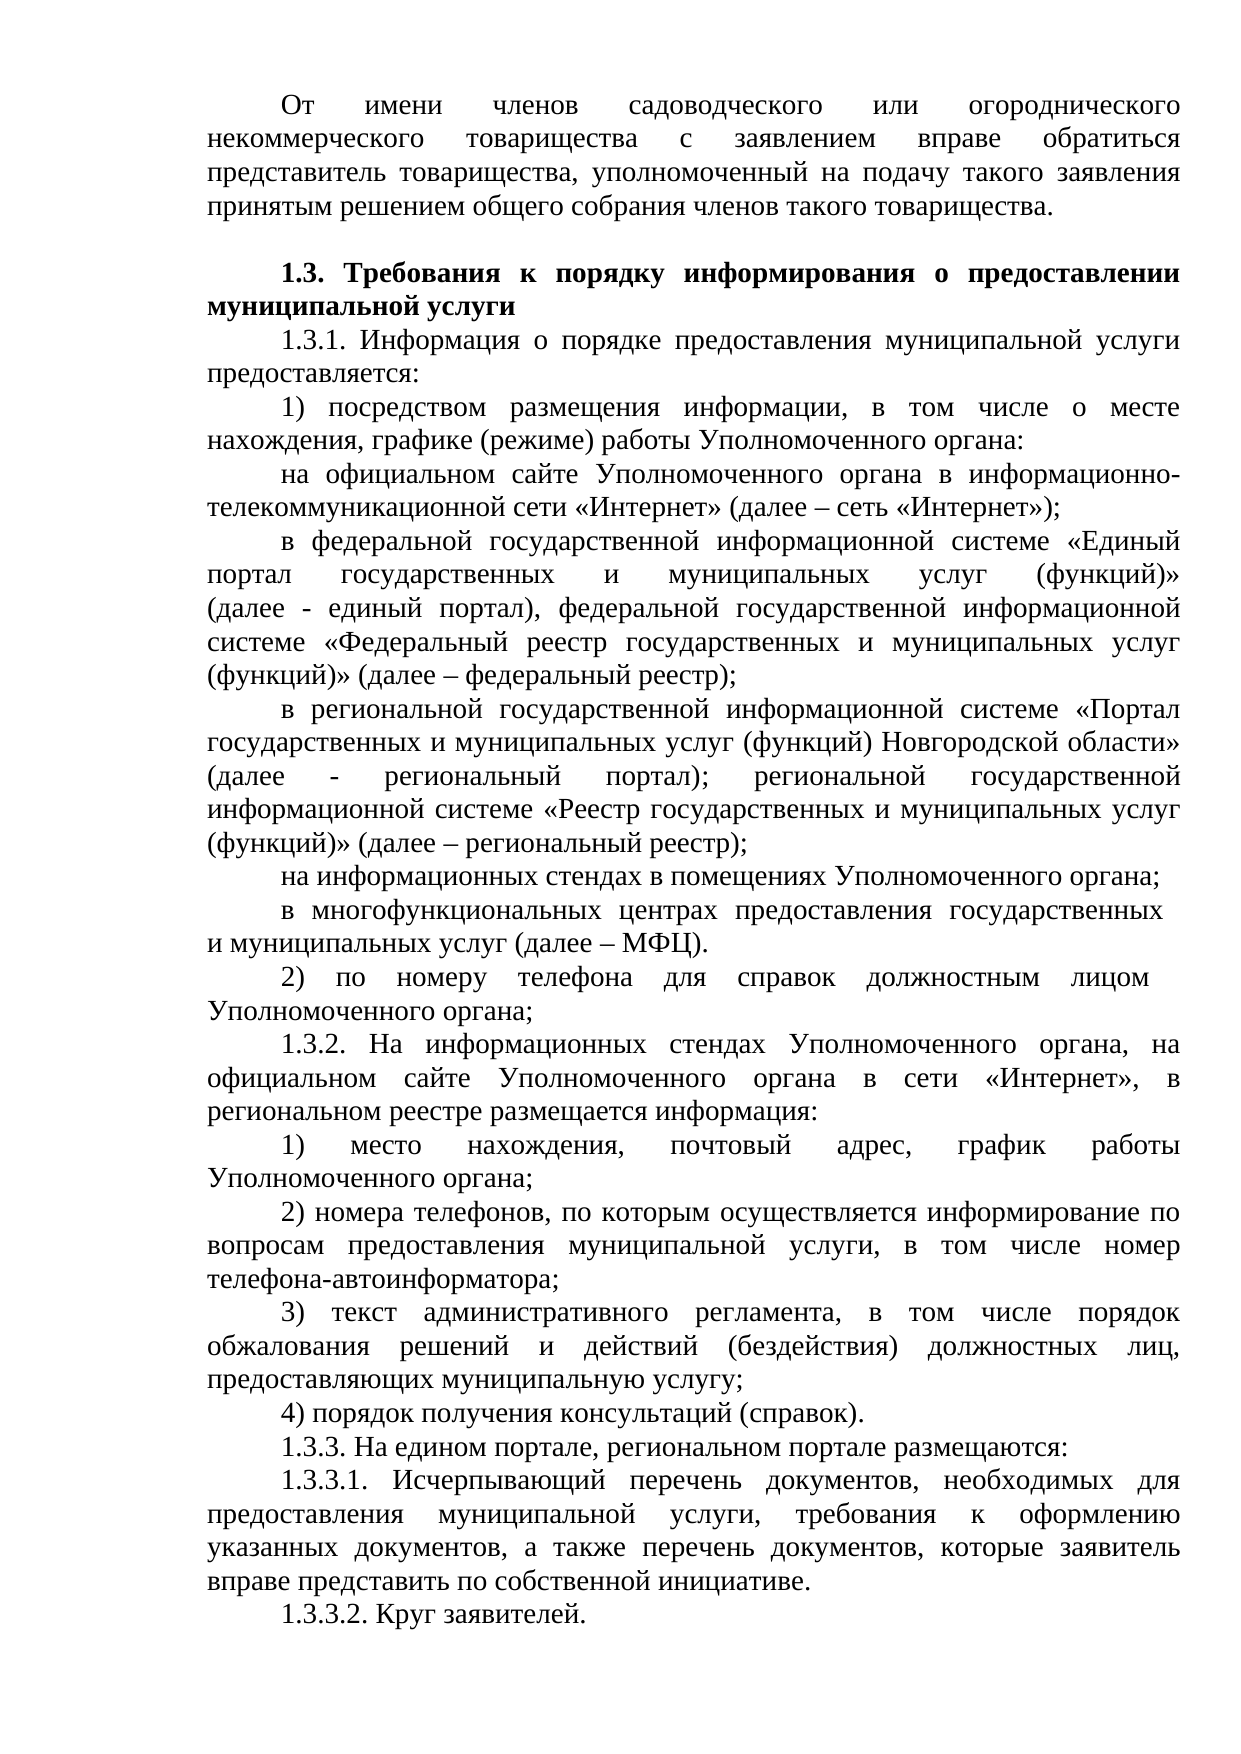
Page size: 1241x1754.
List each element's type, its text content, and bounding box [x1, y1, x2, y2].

text 3) текст административного регламента, в том числе порядок обжалования решений и действий (бездействия) должностных лиц, предоставляющих муниципальную услугу; [207, 1294, 1181, 1395]
text 2) номера телефонов, по которым осуществляется информирование по вопросам предоставления муниципальной услуги, в том числе номер телефона-автоинформатора; [207, 1194, 1181, 1294]
text 2) по номеру телефона для справок должностным лицом Уполномоченного органа; [207, 959, 1181, 1026]
text 1.3.2. На информационных стендах Уполномоченного органа, на официальном сайте Уполномоченного органа в сети «Интернет», в региональном реестре размещается информация: [207, 1026, 1181, 1127]
text в региональной государственной информационной системе «Портал государственных и муниципальных услуг (функций) Новгородской области» (далее - региональный портал); региональной государственной информационной системе «Реестр государственных и муниципальных услуг (функций)» (далее – региональный реестр); [207, 691, 1181, 858]
text 1.3.3.1. Исчерпывающий перечень документов, необходимых для предоставления муниципальной услуги, требования к оформлению указанных документов, а также перечень документов, которые заявитель вправе представить по собственной инициативе. [207, 1462, 1181, 1596]
text 1) место нахождения, почтовый адрес, график работы Уполномоченного органа; [207, 1127, 1181, 1194]
text на информационных стендах в помещениях Уполномоченного органа; [207, 858, 1181, 892]
text 1.3.3. На едином портале, региональном портале размещаются: [207, 1429, 1181, 1462]
text 4) порядок получения консультаций (справок). [207, 1395, 1181, 1429]
text 1.3. Требования к порядку информирования о предоставлении муниципальной услуги [207, 255, 1181, 322]
text 1) посредством размещения информации, в том числе о месте нахождения, графике (режиме) работы Уполномоченного органа: [207, 389, 1181, 456]
text в многофункциональных центрах предоставления государственных и муниципальных услуг (далее – МФЦ). [207, 892, 1181, 959]
text на официальном сайте Уполномоченного органа в информационно-телекоммуникационной сети «Интернет» (далее – сеть «Интернет»); [207, 456, 1181, 523]
text От имени членов садоводческого или огороднического некоммерческого товарищества с заявлением вправе обратиться представитель товарищества, уполномоченный на подачу такого заявления принятым решением общего собрания членов такого товарищества. [207, 87, 1181, 221]
text 1.3.1. Информация о порядке предоставления муниципальной услуги предоставляется: [207, 322, 1181, 389]
text в федеральной государственной информационной системе «Единый портал государственных и муниципальных услуг (функций)» (далее - единый портал), федеральной государственной информационной системе «Федеральный реестр государственных и муниципальных услуг (функций)» (далее – федеральный реестр); [207, 523, 1181, 691]
text 1.3.3.2. Круг заявителей. [207, 1596, 1181, 1630]
